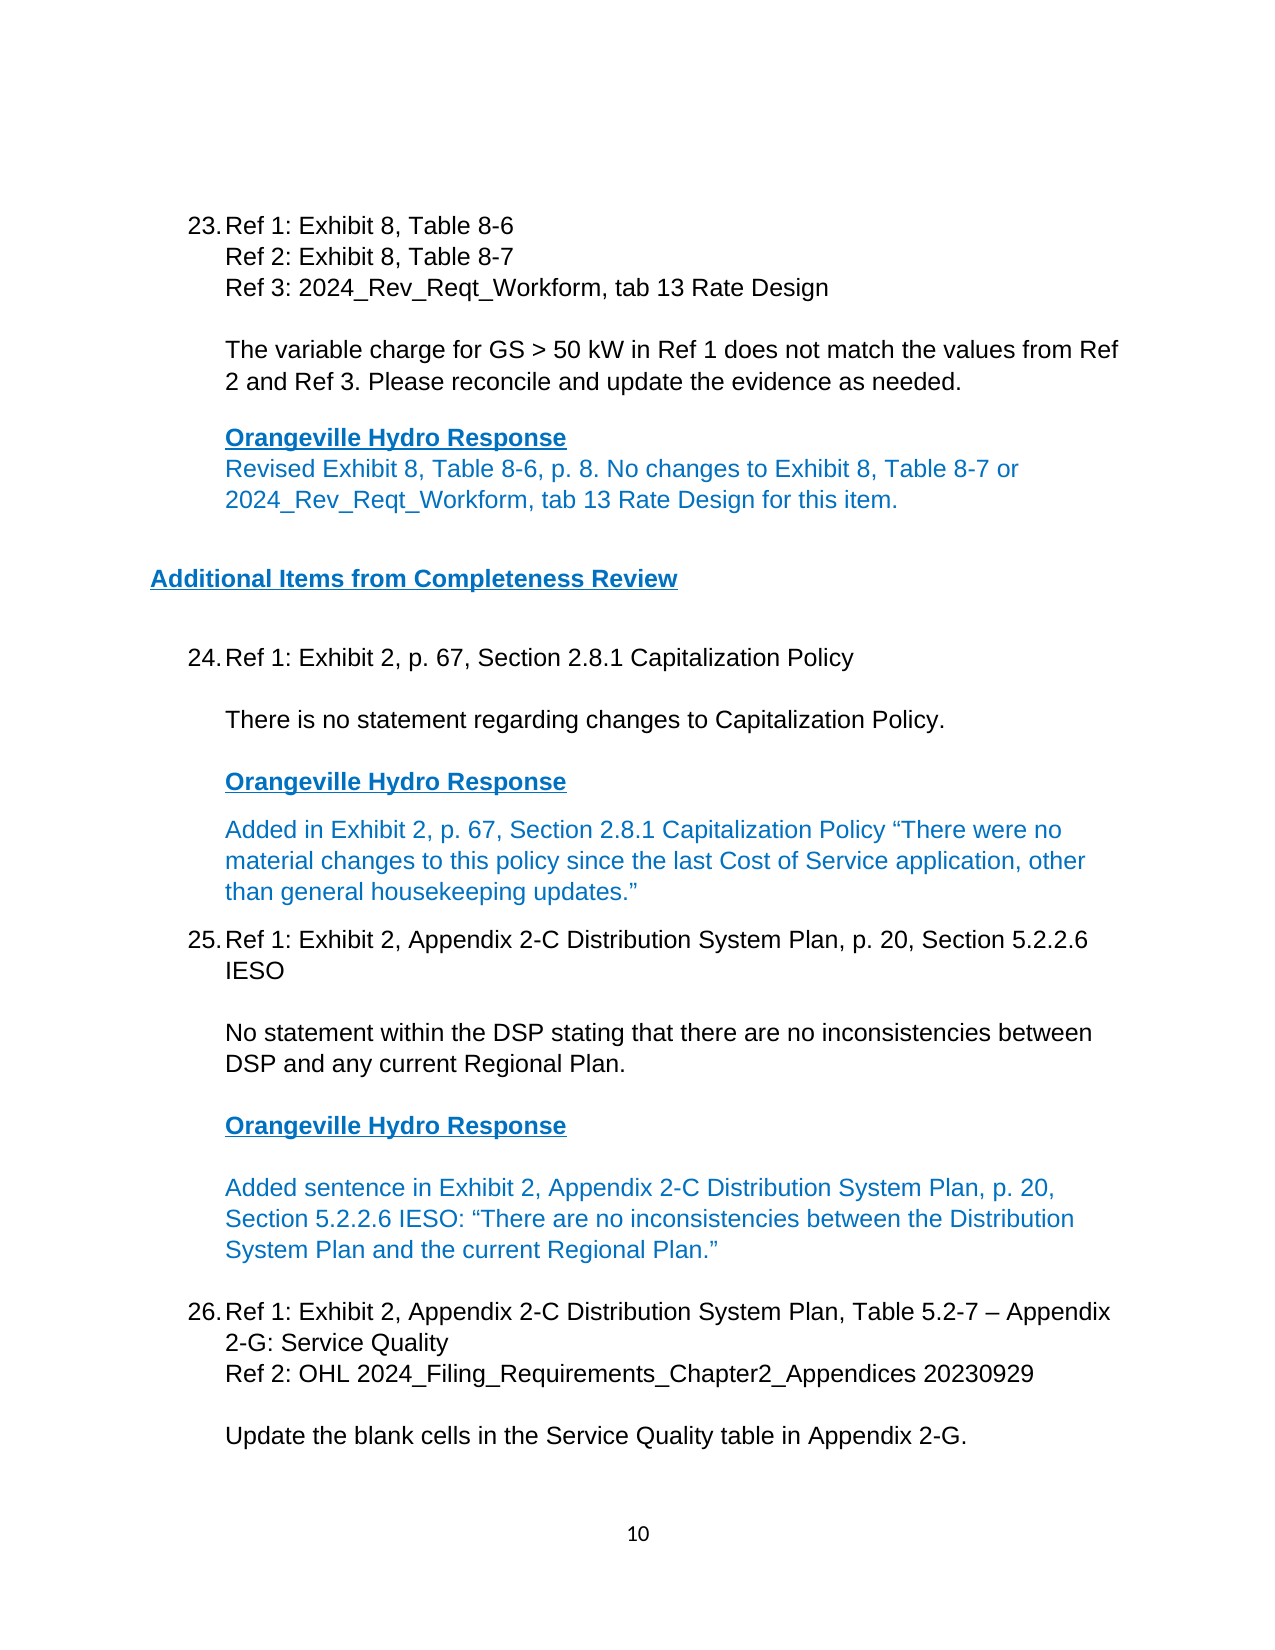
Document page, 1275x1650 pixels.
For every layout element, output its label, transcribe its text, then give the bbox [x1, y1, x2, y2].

list Ref 2: Exhibit 8, Table 8-7 [225, 242, 1125, 271]
list Orangeville Hydro Response [225, 767, 1125, 796]
list Added sentence in Exhibit 2, Appendix 2-C Distribution System Plan, p. 20, Section 5.2.2.6 IESO: “There are no inconsistencies between the Distribution System Plan and the current Regional Plan.” [225, 1173, 1125, 1264]
list Orangeville Hydro Response [225, 423, 1125, 452]
list The variable charge for GS > 50 kW in Ref 1 does not match the values from Ref 2 and Ref 3. Please reconcile and update the evidence as needed. [225, 336, 1125, 395]
list Orangeville Hydro Response [225, 1111, 1125, 1140]
list Ref 1: Exhibit 2, Appendix 2-C Distribution System Plan, p. 20, Section 5.2.2.6 IESO [187, 925, 1125, 984]
list Revised Exhibit 8, Table 8-6, p. 8. No changes to Exhibit 8, Table 8-7 or 2024_Rev_Reqt_Workform, tab 13 Rate Design for this item. [225, 454, 1125, 514]
list There is no statement regarding changes to Capitalization Policy. [225, 705, 1125, 734]
text Additional Items from Completeness Review [150, 564, 1125, 593]
list No statement within the DSP stating that there are no inconsistencies between DSP and any current Regional Plan. [225, 1018, 1125, 1078]
list Ref 3: 2024_Rev_Reqt_Workform, tab 13 Rate Design [225, 273, 1125, 302]
list Update the blank cells in the Service Quality table in Appendix 2-G. [225, 1421, 1125, 1450]
list Ref 2: OHL 2024_Filing_Requirements_Chapter2_Appendices 20230929 [225, 1359, 1125, 1388]
list Ref 1: Exhibit 2, Appendix 2-C Distribution System Plan, Table 5.2-7 – Appendix 2-G: Service Quality [187, 1297, 1125, 1357]
text Added in Exhibit 2, p. 67, Section 2.8.1 Capitalization Policy “There were no material changes to this policy since the last Cost of Service application, other than general housekeeping updates.” [225, 815, 1125, 906]
list Ref 1: Exhibit 2, p. 67, Section 2.8.1 Capitalization Policy [187, 643, 1125, 672]
list Ref 1: Exhibit 8, Table 8-6 [187, 211, 1125, 240]
